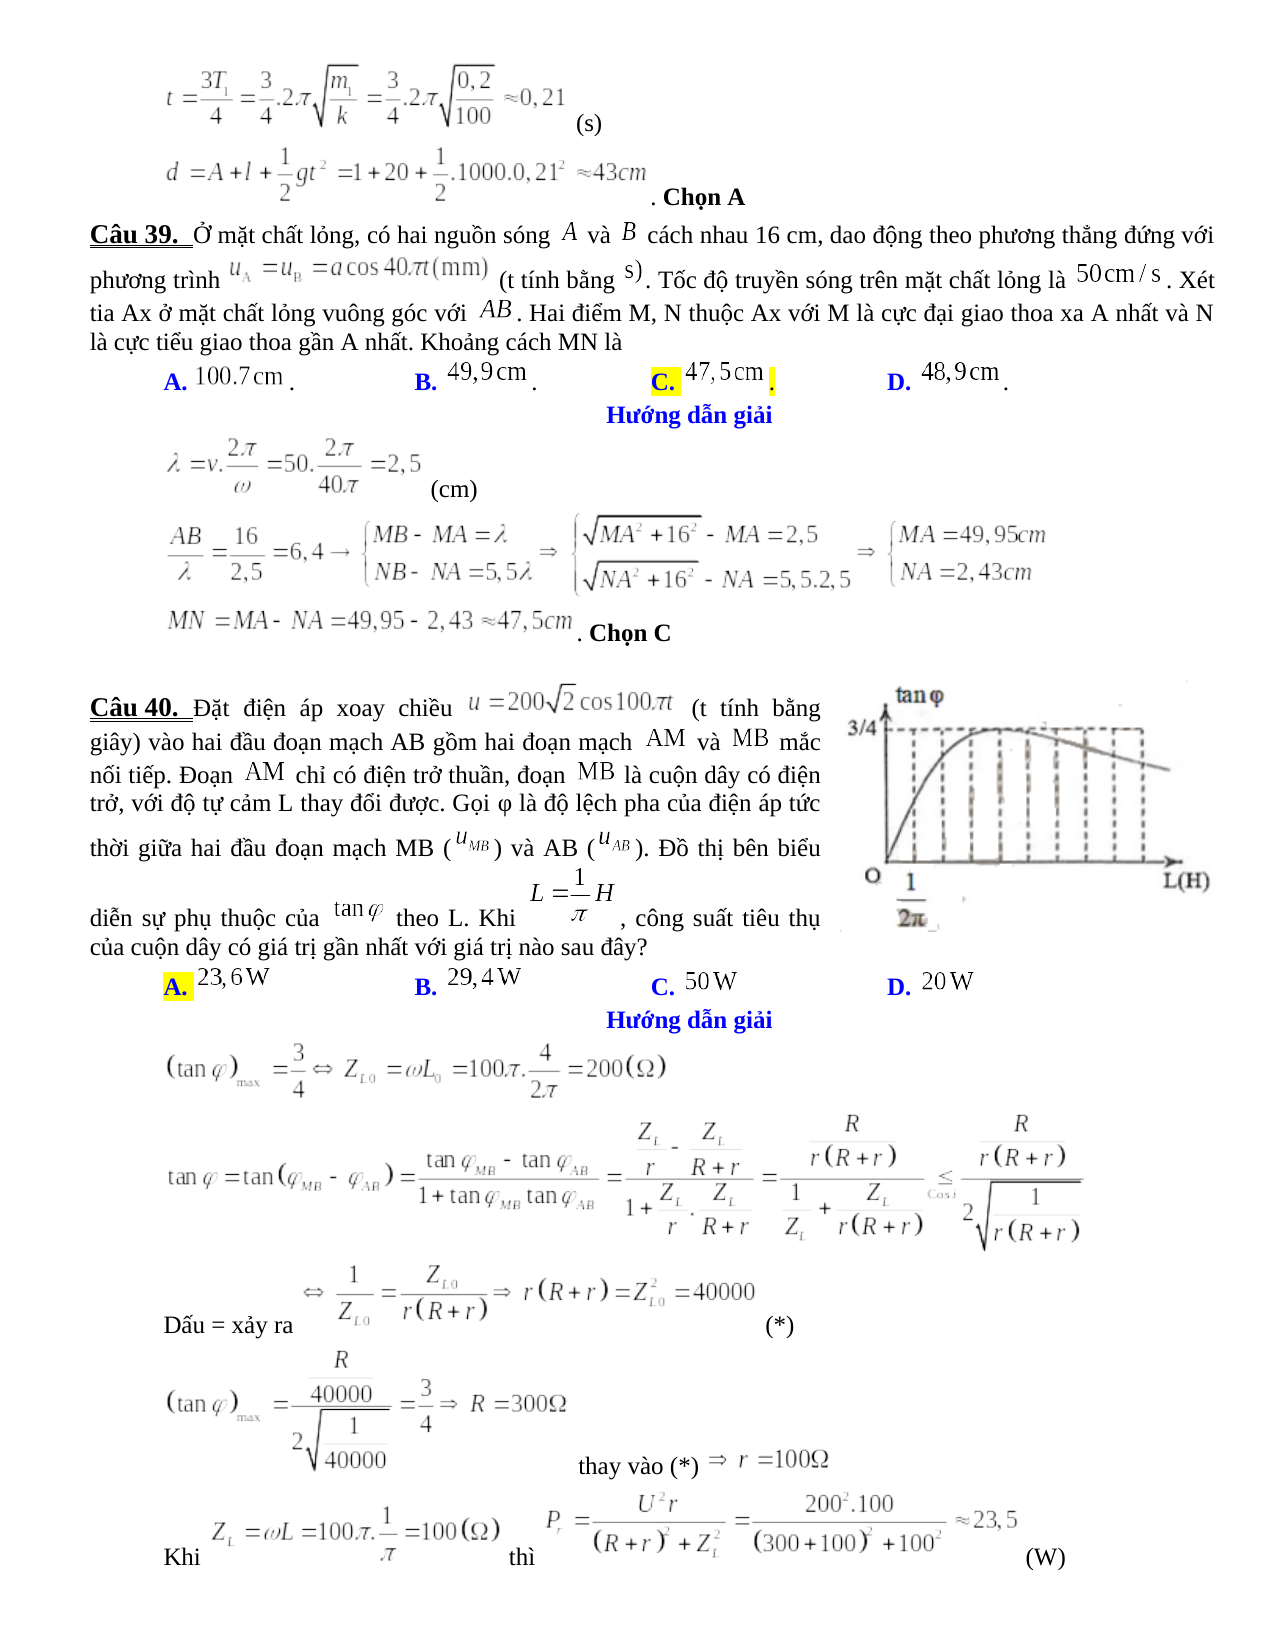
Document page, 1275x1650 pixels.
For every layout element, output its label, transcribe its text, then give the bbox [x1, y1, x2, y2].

text (cm) [163, 433, 1215, 503]
text Hướng dẫn giải [163, 400, 1215, 429]
list Ở mặt chất lỏng, có hai nguồn sóng và cách nhau 16 cm, dao động theo phương thẳng đứng với phương trình (t tính bằng . Tốc độ truyền sóng trên mặt chất lỏng là . Xét tia Ax ở mặt chất lỏng vuông góc với . Hai điểm M, N thuộc Ax với M là cực đại giao thoa xa A nhất và N là cực tiểu giao thoa gần A nhất. Khoảng cách MN là [89, 216, 1215, 356]
text (s) [163, 60, 1215, 137]
text A. B. C. D. [163, 961, 1215, 1001]
text thay vào (*) [163, 1343, 1215, 1480]
text Khi thì (W) [163, 1484, 1215, 1571]
text Hướng dẫn giải [163, 1005, 1215, 1034]
text Dấu = xảy ra (*) [163, 1259, 1215, 1339]
text . Chọn C [163, 606, 1215, 646]
text . Chọn A [163, 141, 1215, 211]
text A. . B. . C. . D. . [163, 356, 1215, 396]
picture [839, 680, 1215, 932]
